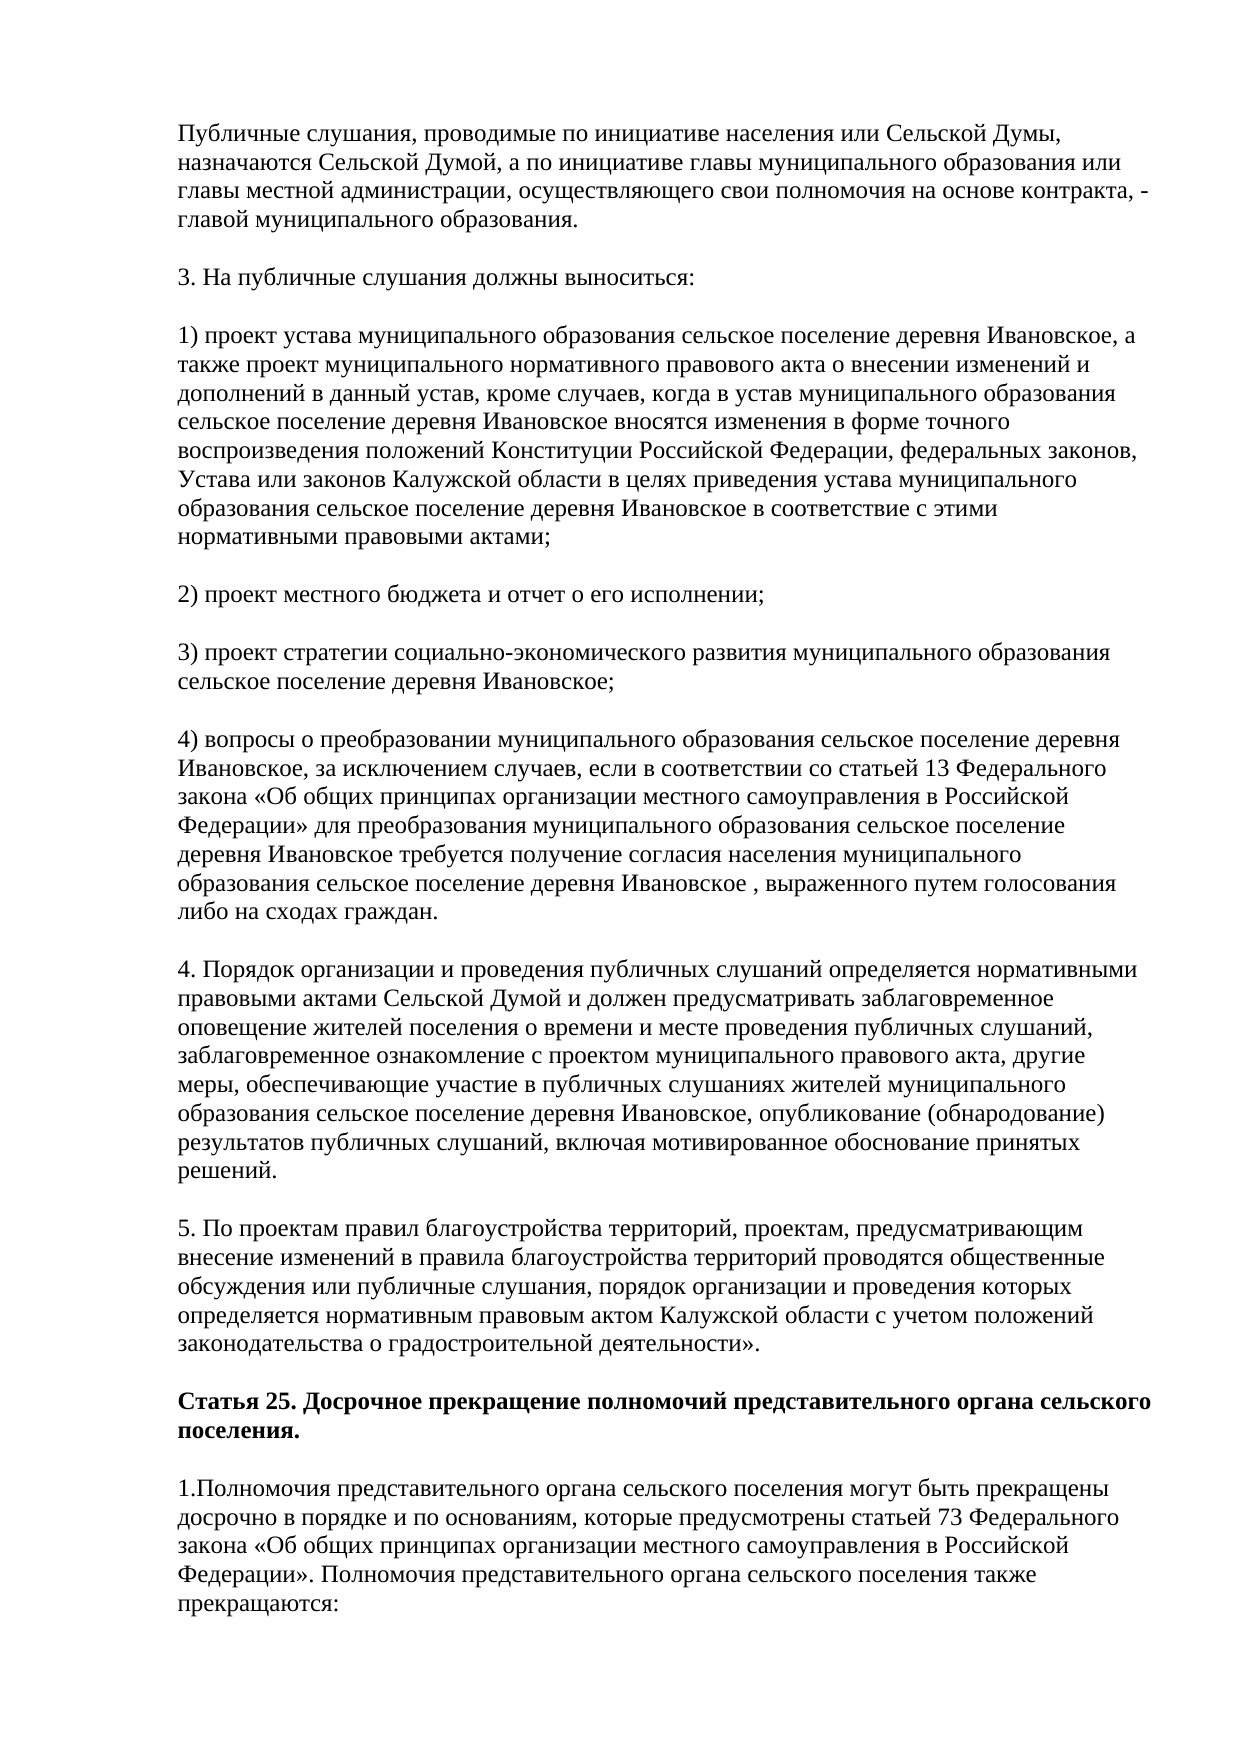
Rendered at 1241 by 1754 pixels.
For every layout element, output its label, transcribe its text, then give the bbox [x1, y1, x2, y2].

text 2) проект местного бюджета и отчет о его исполнении; [177, 579, 1152, 608]
text 3. На публичные слушания должны выноситься: [177, 262, 1152, 291]
text 1.Полномочия представительного органа сельского поселения могут быть прекращены досрочно в порядке и по основаниям, которые предусмотрены статьей 73 Федерального закона «Об общих принципах организации местного самоуправления в Российской Федерации». Полномочия представительного органа сельского поселения также прекращаются: [177, 1473, 1152, 1617]
text 3) проект стратегии социально-экономического развития муниципального образования сельское поселение деревня Ивановское; [177, 637, 1152, 695]
text 4. Порядок организации и проведения публичных слушаний определяется нормативными правовыми актами Сельской Думой и должен предусматривать заблаговременное оповещение жителей поселения о времени и месте проведения публичных слушаний, заблаговременное ознакомление с проектом муниципального правового акта, другие меры, обеспечивающие участие в публичных слушаниях жителей муниципального образования сельское поселение деревня Ивановское, опубликование (обнародование) результатов публичных слушаний, включая мотивированное обоснование принятых решений. [177, 954, 1152, 1184]
text 5. По проектам правил благоустройства территорий, проектам, предусматривающим внесение изменений в правила благоустройства территорий проводятся общественные обсуждения или публичные слушания, порядок организации и проведения которых определяется нормативным правовым актом Калужской области с учетом положений законодательства о градостроительной деятельности». [177, 1213, 1152, 1357]
text Публичные слушания, проводимые по инициативе населения или Сельской Думы, назначаются Сельской Думой, а по инициативе главы муниципального образования или главы местной администрации, осуществляющего свои полномочия на основе контракта, - главой муниципального образования. [177, 118, 1152, 233]
text Статья 25. Досрочное прекращение полномочий представительного органа сельского поселения. [177, 1386, 1152, 1444]
text 4) вопросы о преобразовании муниципального образования сельское поселение деревня Ивановское, за исключением случаев, если в соответствии со статьей 13 Федерального закона «Об общих принципах организации местного самоуправления в Российской Федерации» для преобразования муниципального образования сельское поселение деревня Ивановское требуется получение согласия населения муниципального образования сельское поселение деревня Ивановское , выраженного путем голосования либо на сходах граждан. [177, 724, 1152, 925]
text 1) проект устава муниципального образования сельское поселение деревня Ивановское, а также проект муниципального нормативного правового акта о внесении изменений и дополнений в данный устав, кроме случаев, когда в устав муниципального образования сельское поселение деревня Ивановское вносятся изменения в форме точного воспроизведения положений Конституции Российской Федерации, федеральных законов, Устава или законов Калужской области в целях приведения устава муниципального образования сельское поселение деревня Ивановское в соответствие с этими нормативными правовыми актами; [177, 320, 1152, 550]
